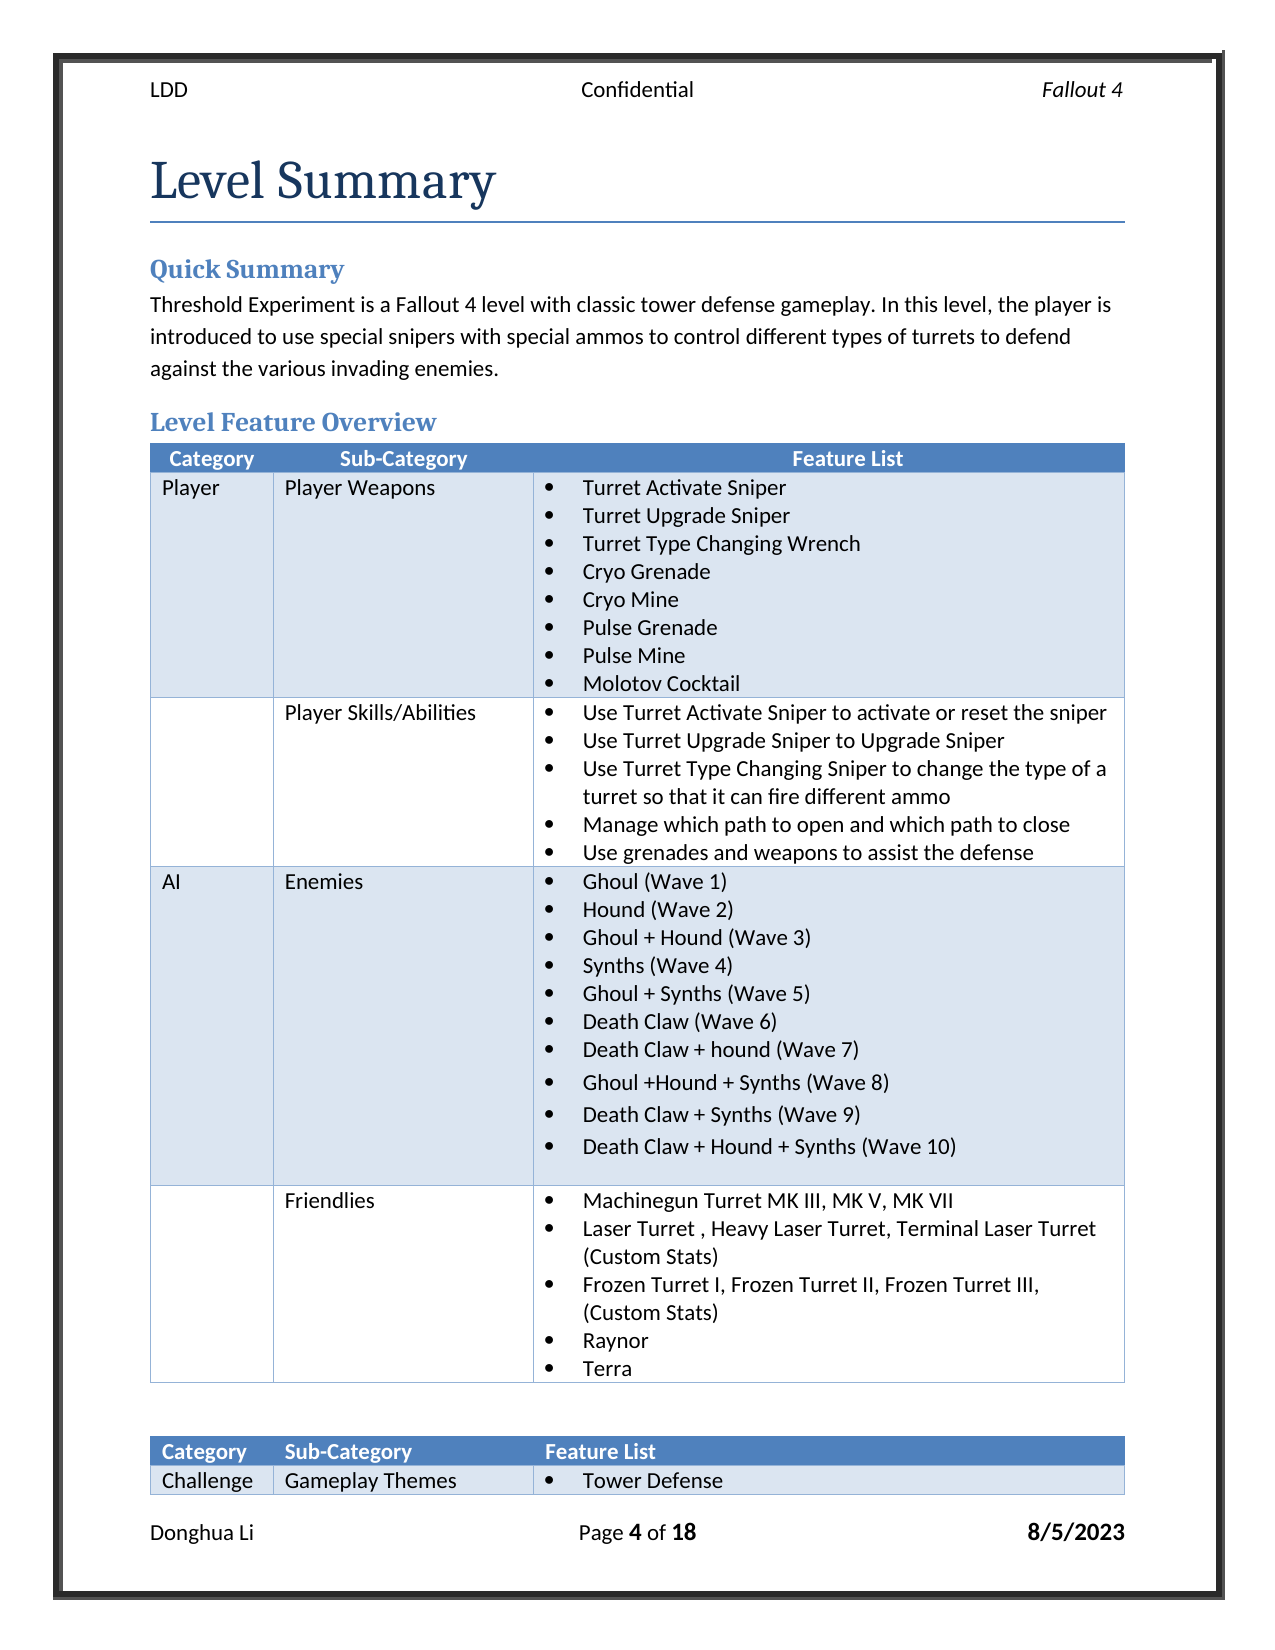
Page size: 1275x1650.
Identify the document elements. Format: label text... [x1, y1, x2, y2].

subtitle Level Feature Overview [150, 407, 1125, 438]
table_cell Player [151, 473, 273, 697]
subtitle Quick Summary [150, 254, 1125, 285]
table_cell Ghoul (Wave 1) Hound (Wave 2) Ghoul + Hound (Wave 3) Synths (Wave 4) Ghoul + Synths (Wave 5) Death Claw (Wave 6) Death Claw + hound (Wave 7) Ghoul +Hound + Synths (Wave 8) Death Claw + Synths (Wave 9) Death Claw + Hound + Synths (Wave 10) [534, 867, 1124, 1185]
table_cell Player Skills/Abilities [274, 698, 533, 866]
table_cell Machinegun Turret MK III, MK V, MK VII Laser Turret , Heavy Laser Turret, Terminal Laser Turret (Custom Stats) Frozen Turret I, Frozen Turret II, Frozen Turret III, (Custom Stats) Raynor Terra [534, 1186, 1124, 1382]
text Threshold Experiment is a Fallout 4 level with classic tower defense gameplay. In this level, the player is introduced to use special snipers with special ammos to control different types of turrets to defend against the various invading enemies. [150, 290, 1125, 382]
subtitle Level Summary [150, 150, 1125, 221]
table_cell Player Weapons [274, 473, 533, 697]
table_cell [151, 698, 273, 866]
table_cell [534, 1466, 1124, 1494]
table_cell Gameplay Themes [274, 1466, 533, 1494]
table_header Feature List [534, 444, 1124, 472]
table_cell Enemies [274, 867, 533, 1185]
table_cell Turret Activate Sniper Turret Upgrade Sniper Turret Type Changing Wrench Cryo Grenade Cryo Mine Pulse Grenade Pulse Mine Molotov Cocktail [534, 473, 1124, 697]
table_header Sub-Category [274, 1437, 533, 1465]
table_header Category [151, 1437, 273, 1465]
table_header Category [151, 444, 273, 472]
table_cell [151, 1186, 273, 1382]
table_cell Use Turret Activate Sniper to activate or reset the sniper Use Turret Upgrade Sniper to Upgrade Sniper Use Turret Type Changing Sniper to change the type of a turret so that it can fire different ammo Manage which path to open and which path to close Use grenades and weapons to assist the defense [534, 698, 1124, 866]
table_header Feature List [534, 1437, 1124, 1465]
table_cell Challenges [151, 1466, 273, 1494]
table_header Sub-Category [274, 444, 533, 472]
table_cell Friendlies [274, 1186, 533, 1382]
table_cell AI [151, 867, 273, 1185]
